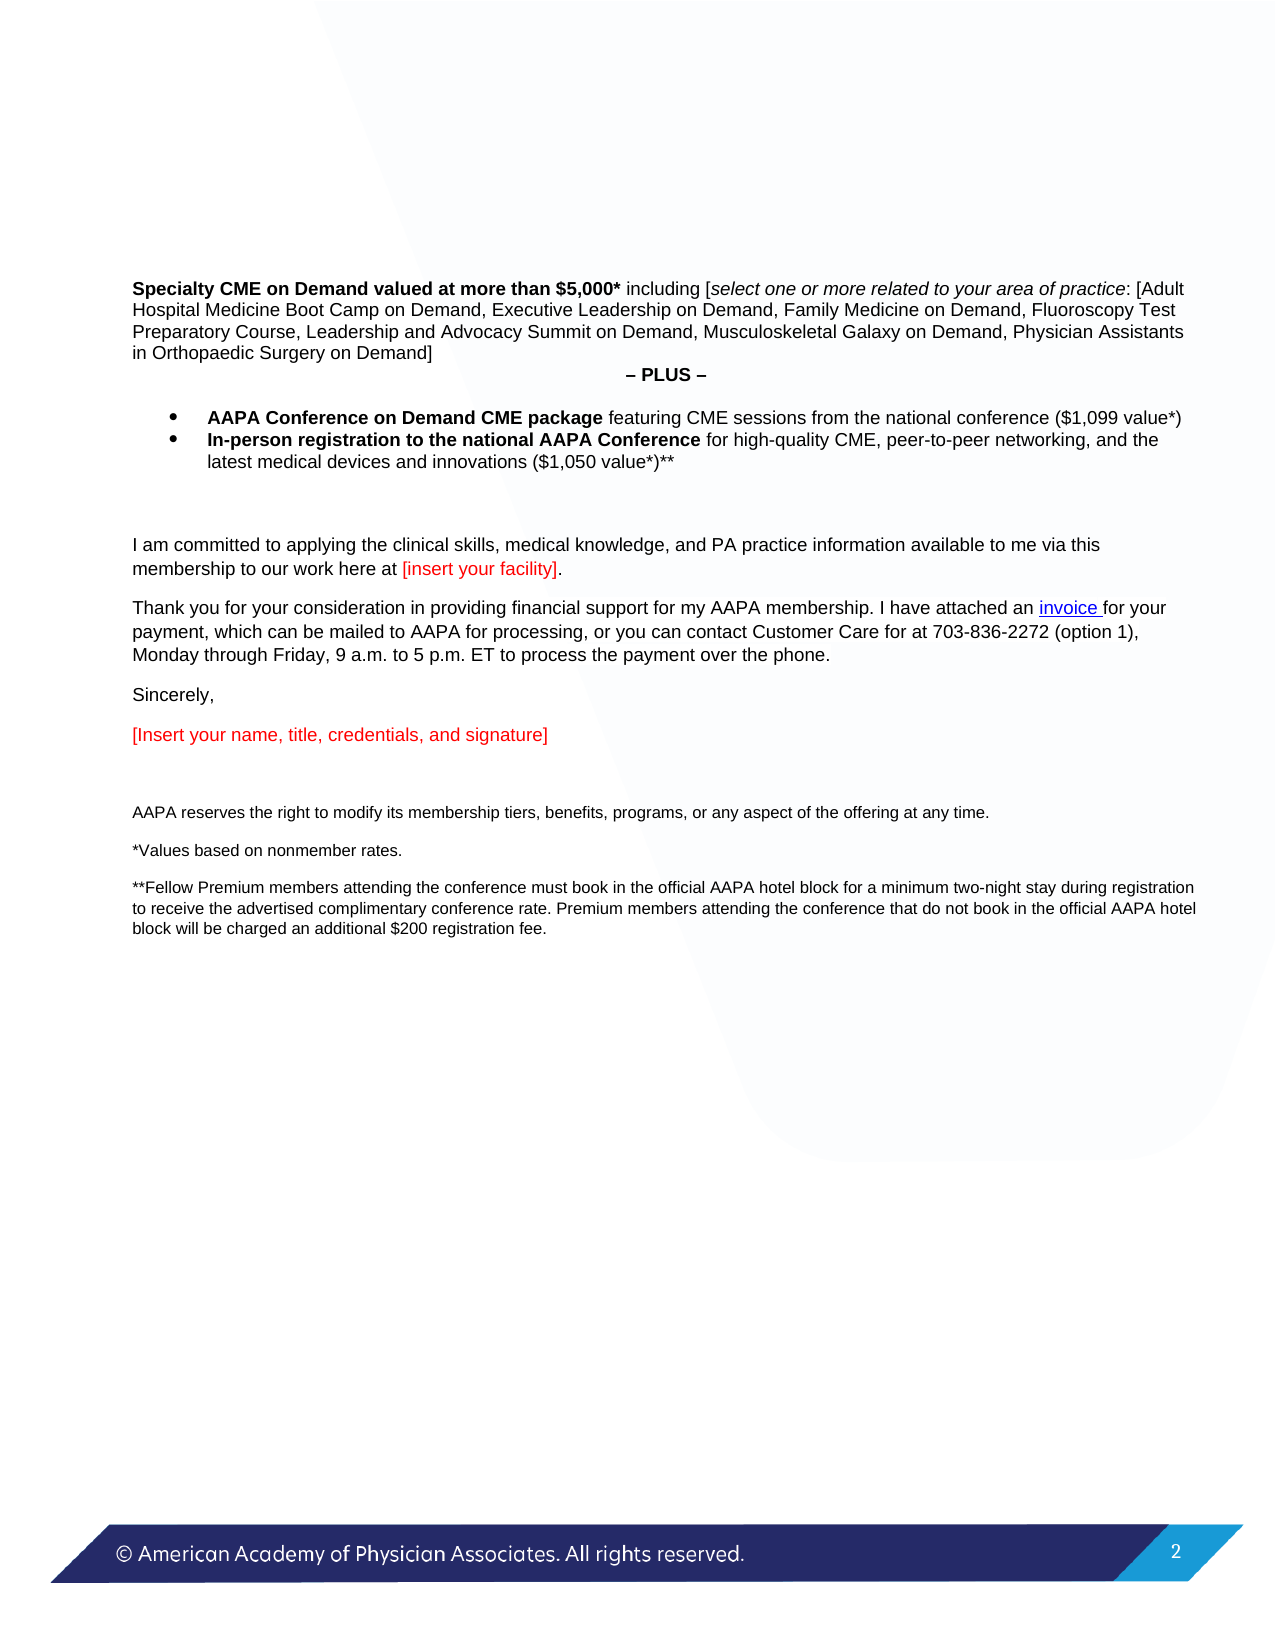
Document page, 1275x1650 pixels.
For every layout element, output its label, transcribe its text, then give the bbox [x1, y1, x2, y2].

text Specialty CME on Demand valued at more than $5,000* including [select one or more related to your area of practice: [Adult Hospital Medicine Boot Camp on Demand, Executive Leadership on Demand, Family Medicine on Demand, Fluoroscopy Test Preparatory Course, Leadership and Advocacy Summit on Demand, Musculoskeletal Galaxy on Demand, Physician Assistants in Orthopaedic Surgery on Demand] [132, 277, 1200, 364]
text – PLUS – [132, 364, 1200, 385]
text **Fellow Premium members attending the conference must book in the official AAPA hotel block for a minimum two-night stay during registration to receive the advertised complimentary conference rate. Premium members attending the conference that do not book in the official AAPA hotel block will be charged an additional $200 registration fee. [132, 878, 1200, 938]
text *Values based on nonmember rates. [132, 841, 1200, 860]
text Thank you for your consideration in providing financial support for my AAPA membership. I have attached an invoice for your payment, which can be mailed to AAPA for processing, or you can contact Customer Care for at 703-836-2272 (option 1), Monday through Friday, 9 a.m. to 5 p.m. ET to process the payment over the phone. [132, 597, 1200, 665]
list AAPA Conference on Demand CME package featuring CME sessions from the national conference ($1,099 value*) [169, 407, 1200, 429]
text Sincerely, [132, 683, 1200, 705]
picture [1, 1, 1275, 1617]
list In-person registration to the national AAPA Conference for high-quality CME, peer-to-peer networking, and the latest medical devices and innovations ($1,050 value*)** [169, 429, 1200, 473]
text I am committed to applying the clinical skills, medical knowledge, and PA practice information available to me via this membership to our work here at [insert your facility]. [132, 534, 1200, 579]
text AAPA reserves the right to modify its membership tiers, benefits, programs, or any aspect of the offering at any time. [132, 803, 1200, 822]
text [Insert your name, title, credentials, and signature] [132, 723, 1200, 745]
